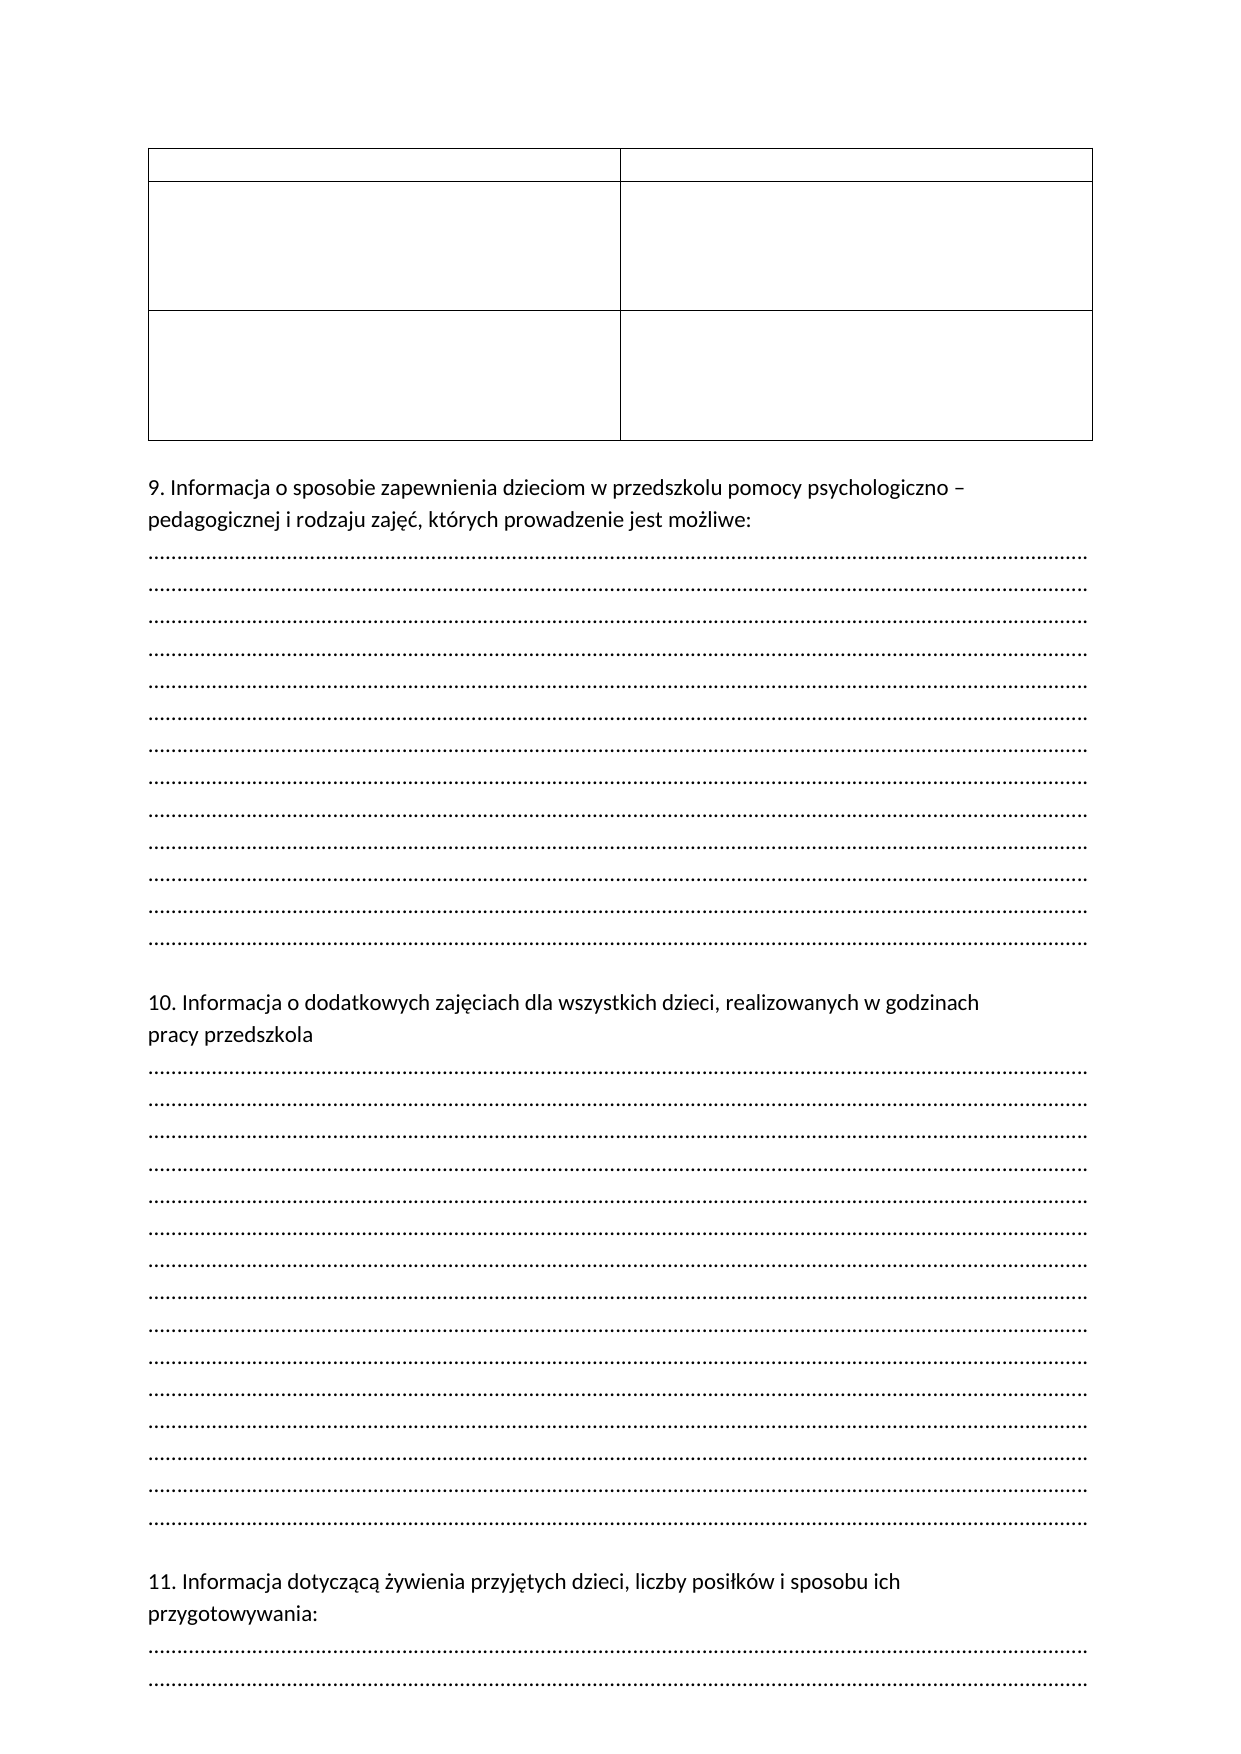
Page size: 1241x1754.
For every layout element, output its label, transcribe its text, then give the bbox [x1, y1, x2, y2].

text przygotowywania: [148, 1599, 1092, 1627]
text 10. Informacja o dodatkowych zajęciach dla wszystkich dzieci, realizowanych w godzinach [148, 988, 1092, 1016]
table_cell [621, 182, 1092, 310]
text 9. Informacja o sposobie zapewnienia dzieciom w przedszkolu pomocy psychologiczno – pedagogicznej i rodzaju zajęć, których prowadzenie jest możliwe: [148, 473, 1092, 533]
text pracy przedszkola [148, 1020, 1092, 1048]
table_cell [149, 311, 620, 439]
table_cell [149, 182, 620, 310]
table_cell [149, 149, 620, 181]
text ................................................................................................................................................................... ................................................................................................................................................................... [148, 537, 1092, 597]
table_cell [621, 311, 1092, 439]
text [148, 1632, 1092, 1659]
table_cell [621, 149, 1092, 181]
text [148, 1664, 1092, 1692]
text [148, 1503, 1092, 1531]
text 11. Informacja dotyczącą żywienia przyjętych dzieci, liczby posiłków i sposobu ich [148, 1567, 1092, 1595]
